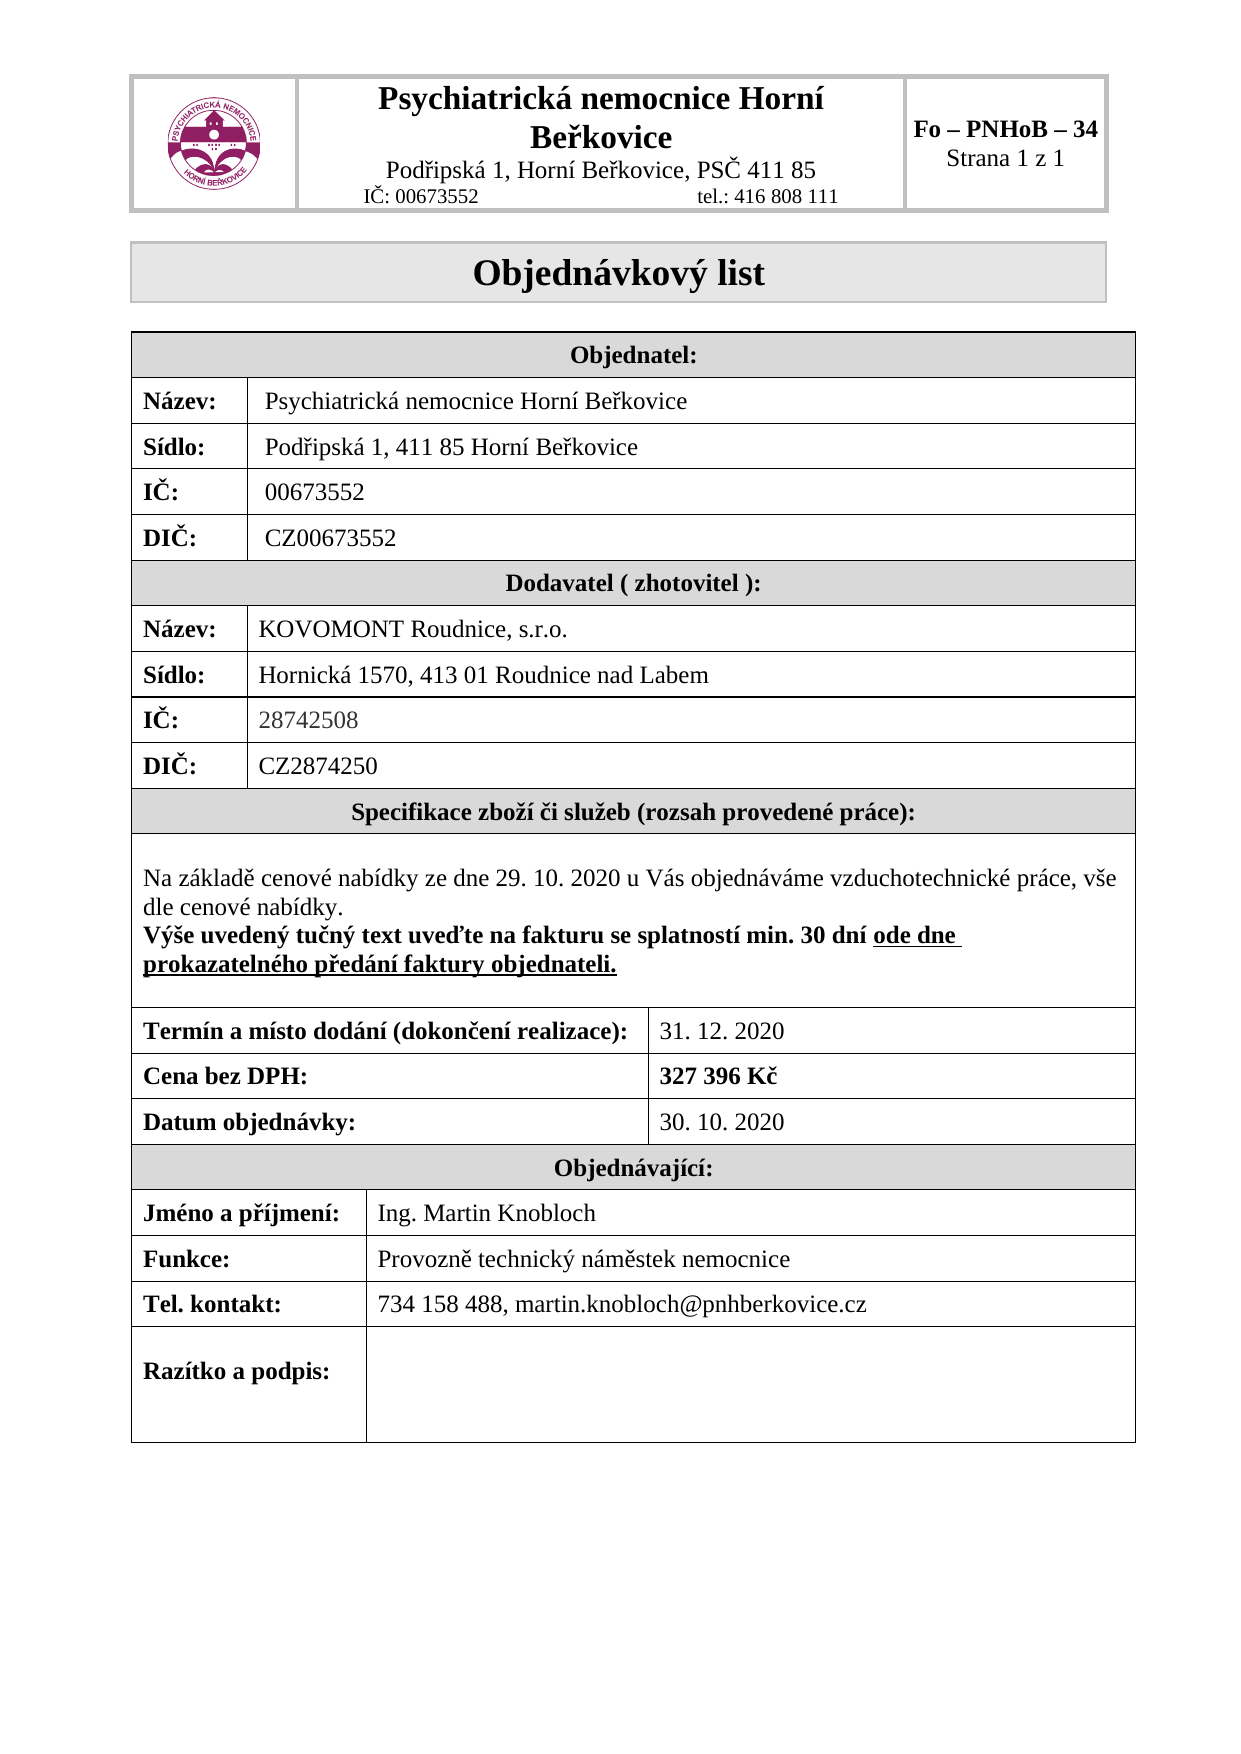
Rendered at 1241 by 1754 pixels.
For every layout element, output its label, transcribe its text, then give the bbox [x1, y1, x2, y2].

table_cell IČ: [132, 698, 247, 742]
picture [167, 97, 260, 190]
table_cell Sídlo: [132, 424, 247, 468]
table_cell Název: [132, 378, 247, 423]
table_cell DIČ: [132, 743, 247, 788]
table_cell Ing. Martin Knobloch [367, 1190, 1135, 1235]
table_cell Sídlo: [132, 652, 247, 696]
table_cell Jméno a příjmení: [132, 1190, 366, 1235]
table_header Objednatel: [132, 333, 1135, 377]
table_cell Dodavatel ( zhotovitel ): [132, 561, 1135, 605]
table_cell 28742508 [248, 698, 1135, 742]
table_cell Objednávající: [132, 1145, 1135, 1189]
table_cell Podřipská 1, 411 85 Horní Beřkovice [248, 424, 1135, 468]
table_cell Razítko a podpis: [132, 1327, 366, 1442]
table_cell CZ2874250 [248, 743, 1135, 788]
table_cell [367, 1327, 1135, 1442]
table_cell 734 158 488, martin.knobloch@pnhberkovice.cz [367, 1282, 1135, 1326]
table_cell 00673552 [248, 469, 1135, 514]
table_header Objednávkový list [132, 244, 1105, 301]
table_cell 31. 12. 2020 [649, 1008, 1135, 1052]
table_cell Specifikace zboží či služeb (rozsah provedené práce): [132, 789, 1135, 833]
table_cell CZ00673552 [248, 515, 1135, 559]
table_cell 327 396 Kč [649, 1054, 1135, 1098]
table_cell Cena bez DPH: [132, 1054, 648, 1098]
table_cell Funkce: [132, 1236, 366, 1281]
table_cell Datum objednávky: [132, 1099, 648, 1144]
table_cell Termín a místo dodání (dokončení realizace): [132, 1008, 648, 1052]
table_cell 30. 10. 2020 [649, 1099, 1135, 1144]
table_cell DIČ: [132, 515, 247, 559]
table_cell Hornická 1570, 413 01 Roudnice nad Labem [248, 652, 1135, 696]
table_cell IČ: [132, 469, 247, 514]
table_cell KOVOMONT Roudnice, s.r.o. [248, 606, 1135, 651]
table_cell Název: [132, 606, 247, 651]
table_cell Na základě cenové nabídky ze dne 29. 10. 2020 u Vás objednáváme vzduchotechnické práce, vše dle cenové nabídky. Výše uvedený tučný text uveďte na fakturu se splatností min. 30 dní ode dne prokazatelného předání faktury objednateli. [132, 834, 1135, 1007]
table_cell Tel. kontakt: [132, 1282, 366, 1326]
table_cell Psychiatrická nemocnice Horní Beřkovice [248, 378, 1135, 423]
table_cell Provozně technický náměstek nemocnice [367, 1236, 1135, 1281]
